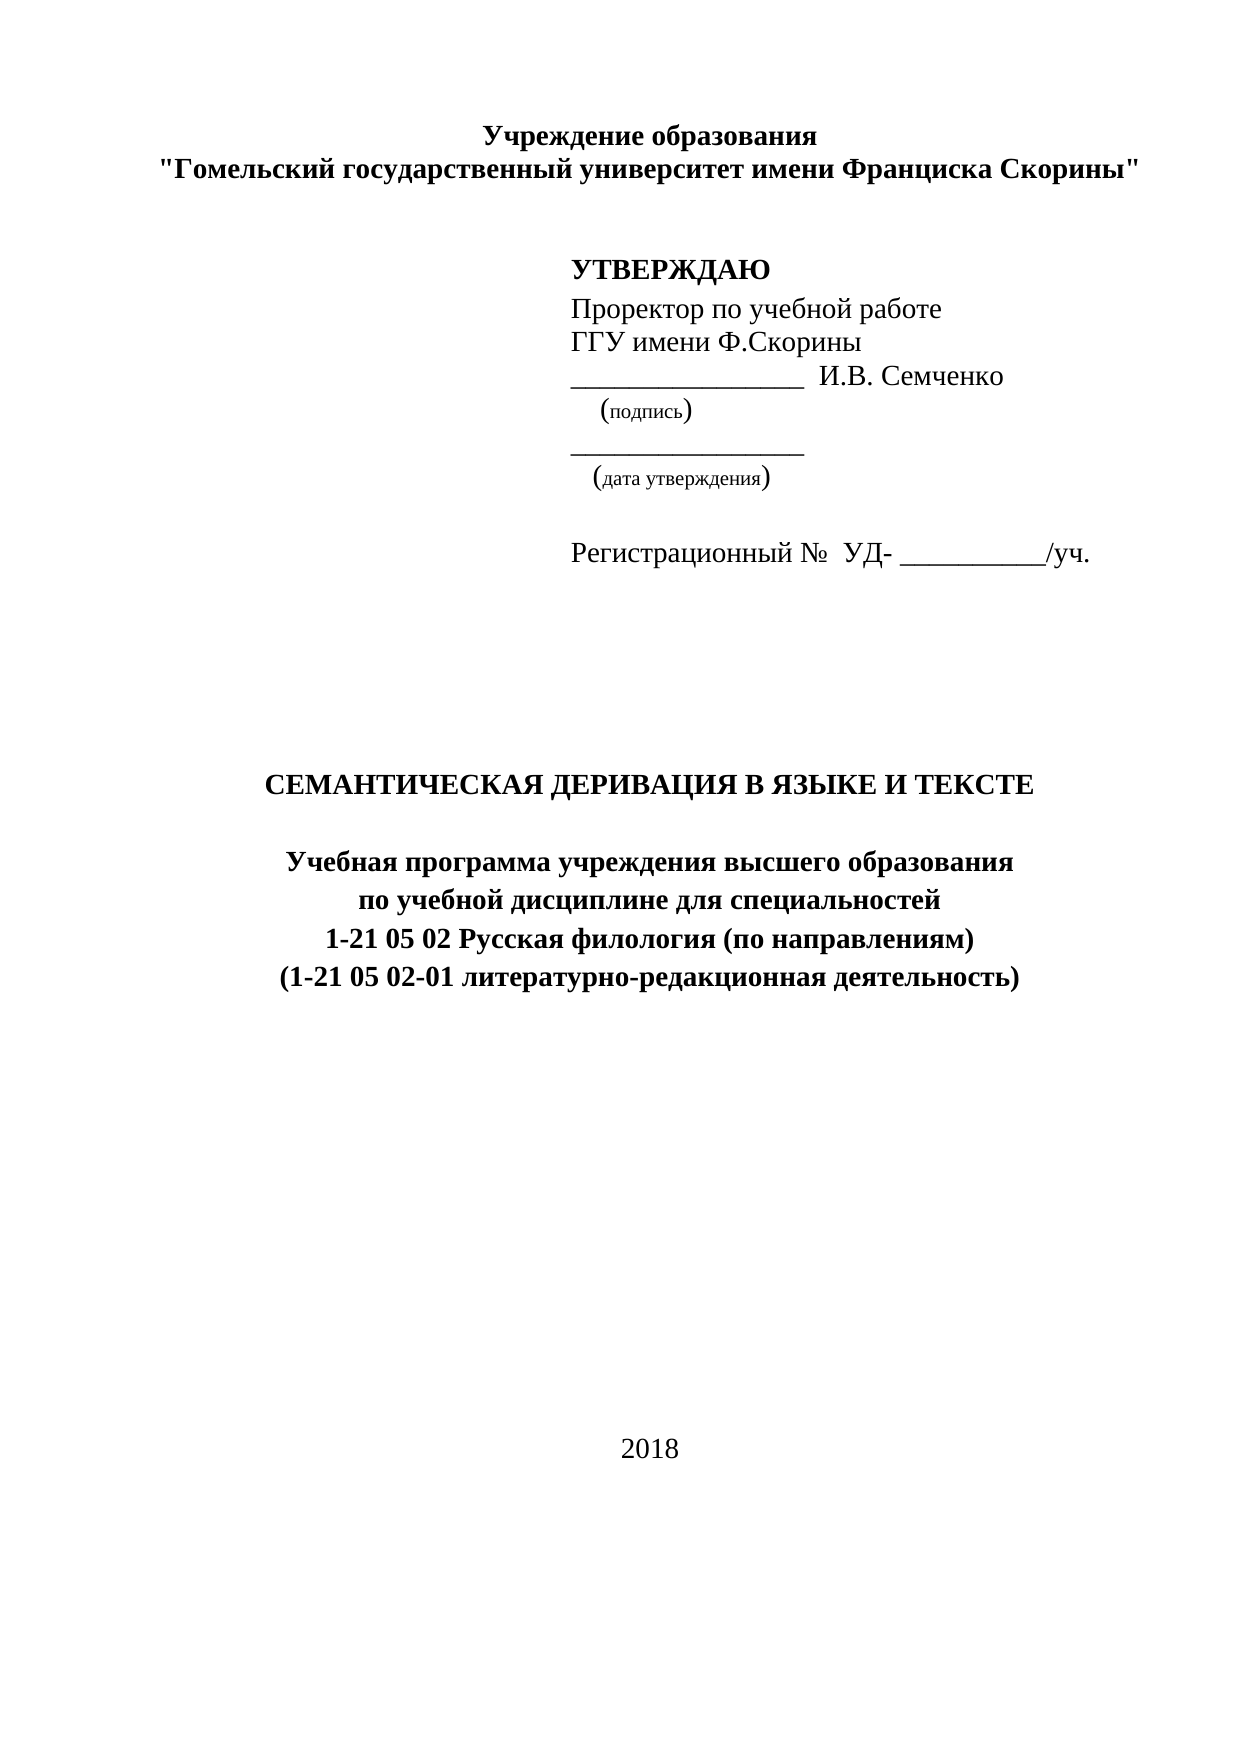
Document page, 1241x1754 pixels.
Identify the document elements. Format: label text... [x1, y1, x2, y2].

text УТВЕРЖДАЮ [148, 252, 1152, 286]
text (1-21 05 02-01 литературно-редакционная деятельность) [148, 959, 1152, 993]
text СЕМАНТИЧЕСКАЯ ДЕРИВАЦИЯ В ЯЗЫКЕ И ТЕКСТЕ [148, 767, 1152, 800]
text 2018 [148, 1431, 1152, 1465]
text Учреждение образования [148, 118, 1152, 152]
text Учебная программа учреждения высшего образования [148, 844, 1152, 877]
text "Гомельский государственный университет имени Франциска Скорины" [148, 152, 1152, 185]
text ________________ И.В. Семченко [148, 358, 1152, 391]
text Регистрационный № УД- __________/уч. [148, 536, 1152, 569]
text ________________ [148, 425, 1152, 458]
text (дата утверждения) [148, 458, 1152, 492]
text по учебной дисциплине для специальностей [148, 882, 1152, 916]
text ГГУ имени Ф.Скорины [148, 324, 1152, 358]
text Проректор по учебной работе [148, 291, 1152, 324]
text (подпись) [148, 391, 1152, 425]
text 1-21 05 02 Русская филология (по направлениям) [148, 921, 1152, 954]
